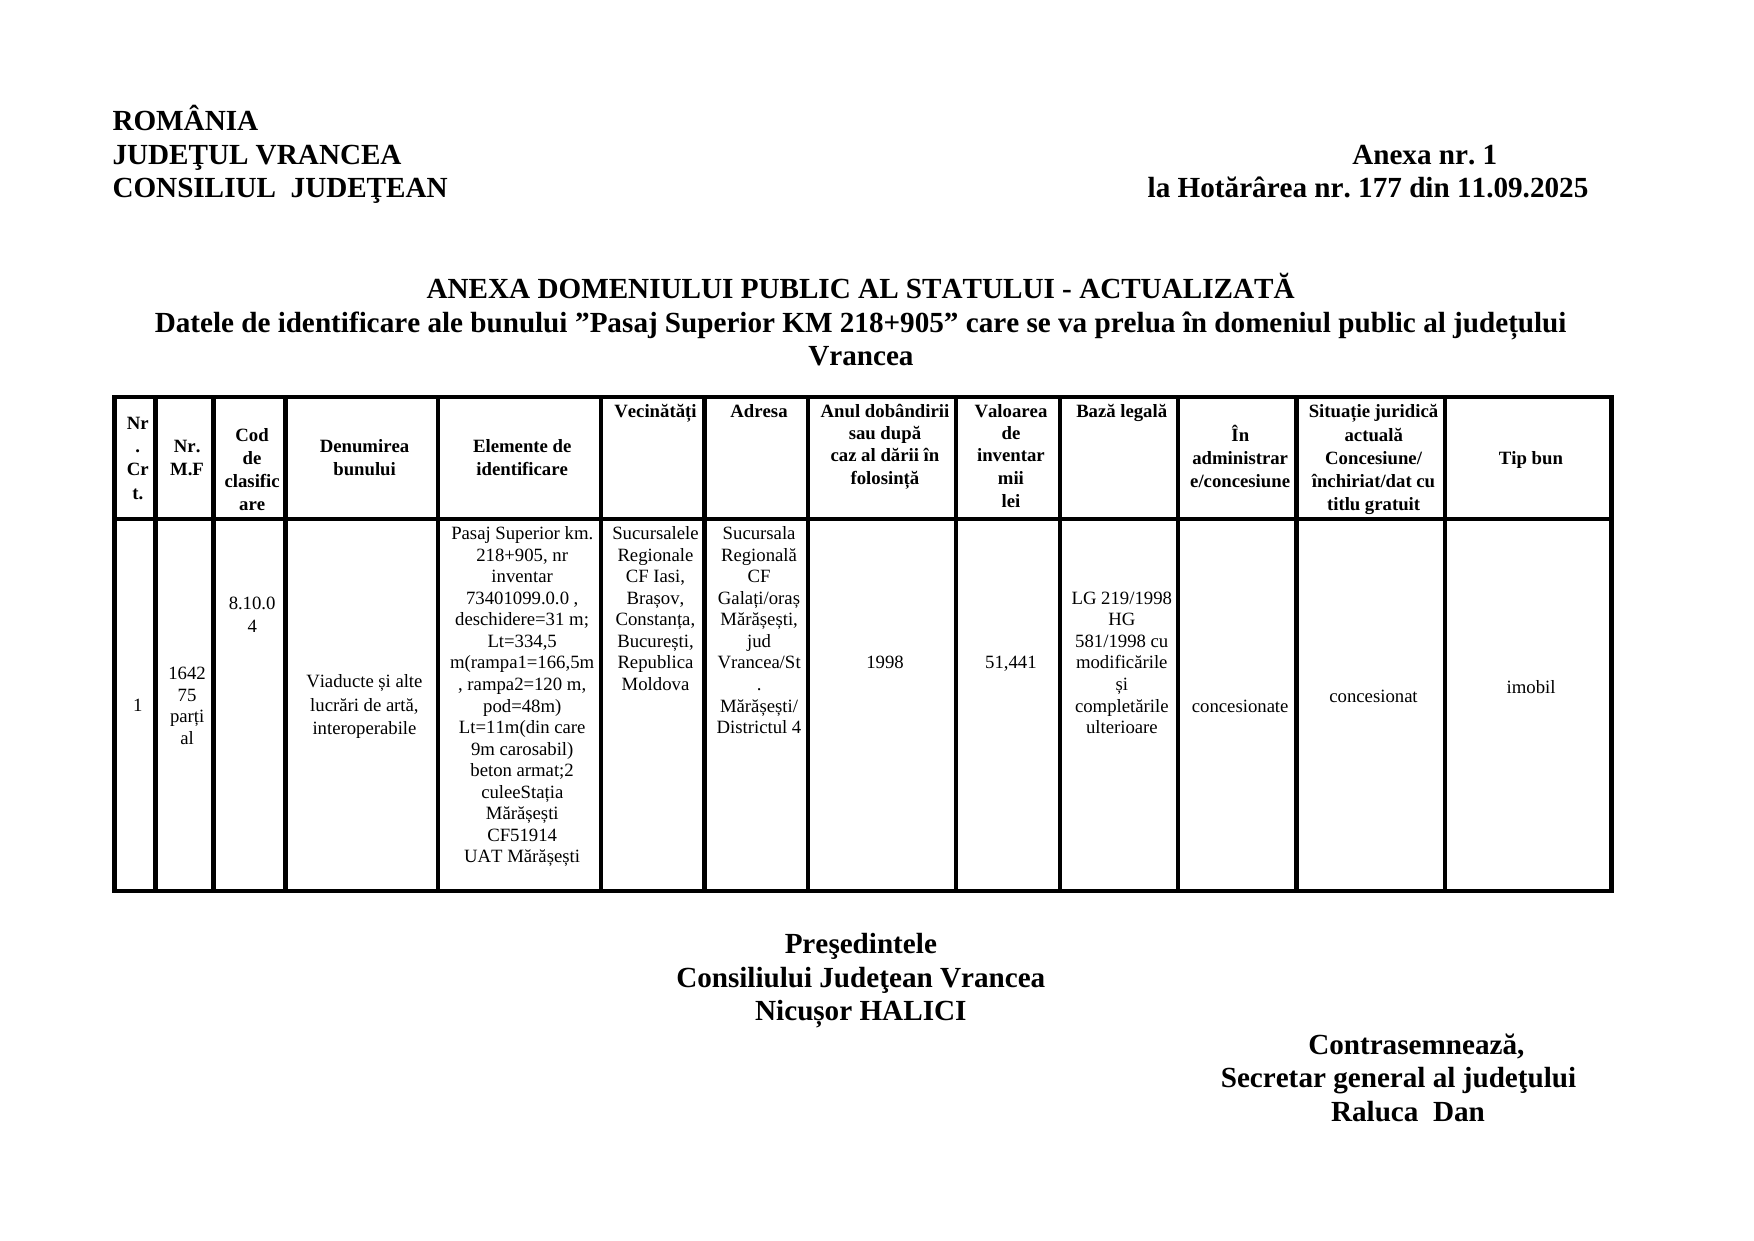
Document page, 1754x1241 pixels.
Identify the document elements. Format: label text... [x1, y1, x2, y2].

table_cell 1 [117, 521, 153, 888]
table_header Vecinătăți [603, 399, 702, 517]
table_cell Sucursalele Regionale CF Iasi, Brașov, Constanța, București, Republica Moldova [603, 521, 702, 888]
text CONSILIUL JUDEŢEAN la Hotărârea nr. 177 din 11.09.2025 [112, 171, 1609, 204]
table_cell concesionate [1180, 521, 1294, 888]
table_header Adresa [707, 399, 806, 517]
text Nicușor HALICI [112, 993, 1609, 1027]
text ANEXA DOMENIULUI PUBLIC AL STATULUI - ACTUALIZATĂ [112, 271, 1609, 305]
table_header Anul dobândirii sau după caz al dării în folosință [810, 399, 954, 517]
table_header Nr. Crt. [117, 399, 153, 517]
table_cell LG 219/1998 HG 581/1998 cu modificările și completările ulterioare [1062, 521, 1176, 888]
table_cell 51,441 [958, 521, 1058, 888]
table_cell Pasaj Superior km. 218+905, nr inventar 73401099.0.0 , deschidere=31 m; Lt=334,5 m(rampa1=166,5m, rampa2=120 m, pod=48m) Lt=11m(din care 9m carosabil) beton armat;2 culeeStația Mărășești CF51914 UAT Mărășești [440, 521, 599, 888]
table_header Bază legală [1062, 399, 1176, 517]
table_header Situație juridică actuală Concesiune/închiriat/dat cu titlu gratuit [1299, 399, 1443, 517]
text Secretar general al judeţului [112, 1061, 1609, 1094]
table_cell imobil [1447, 521, 1609, 888]
table_header În administrare/concesiune [1180, 399, 1294, 517]
table_header Cod de clasificare [216, 399, 283, 517]
table_cell 1998 [810, 521, 954, 888]
table_header Tip bun [1447, 399, 1609, 517]
table_cell 8.10.04 [216, 521, 283, 888]
text Raluca Dan [112, 1094, 1609, 1128]
table_cell Sucursala Regională CF Galați/oraș Mărășești, jud Vrancea/St. Mărășești/Districtul 4 [707, 521, 806, 888]
table_cell concesionat [1299, 521, 1443, 888]
text ROMÂNIA [112, 103, 1609, 137]
table_cell Viaducte și alte lucrări de artă, interoperabile [288, 521, 436, 888]
text Preşedintele [112, 926, 1609, 960]
text Contrasemnează, [112, 1027, 1609, 1061]
table_cell 164275 parțial [158, 521, 211, 888]
table_header Elemente de identificare [440, 399, 599, 517]
table_header Denumirea bunului [288, 399, 436, 517]
table_header Valoarea de inventar mii lei [958, 399, 1058, 517]
text Datele de identificare ale bunului ”Pasaj Superior KM 218+905” care se va prelua în domeniul public al județului Vrancea [112, 305, 1609, 372]
text Consiliului Judeţean Vrancea [112, 960, 1609, 993]
table_header Nr. M.F [158, 399, 211, 517]
text JUDEŢUL VRANCEA Anexa nr. 1 [112, 137, 1609, 171]
